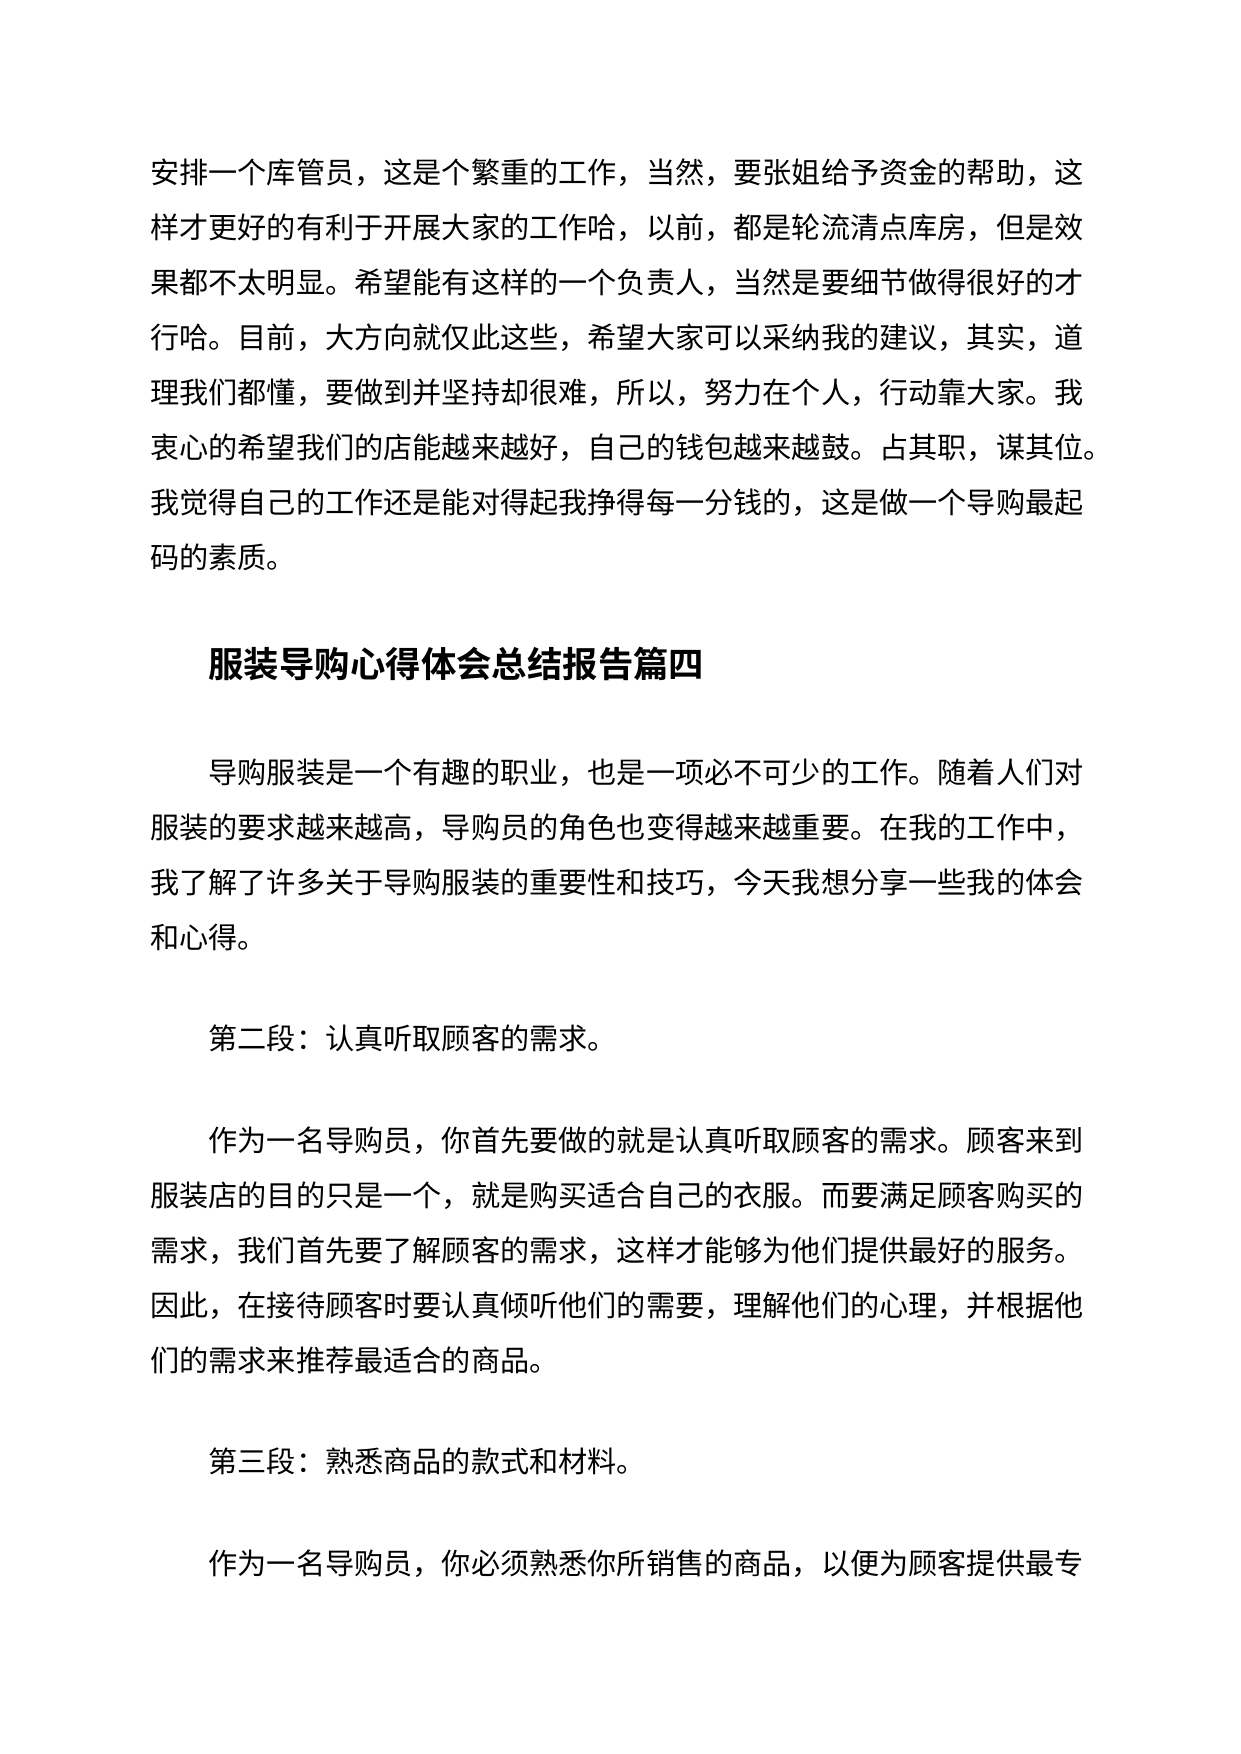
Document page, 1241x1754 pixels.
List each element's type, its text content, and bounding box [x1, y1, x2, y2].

text 导购服装是一个有趣的职业，也是一项必不可少的工作。随着人们对服装的要求越来越高，导购员的角色也变得越来越重要。在我的工作中，我了解了许多关于导购服装的重要性和技巧，今天我想分享一些我的体会和心得。 [150, 749, 1090, 956]
text 第二段：认真听取顾客的需求。 [150, 1016, 1090, 1058]
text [150, 1541, 1090, 1583]
text 第三段：熟悉商品的款式和材料。 [150, 1439, 1090, 1481]
text 服装导购心得体会总结报告篇四 [150, 636, 1090, 687]
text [150, 150, 1090, 577]
text 作为一名导购员，你首先要做的就是认真听取顾客的需求。顾客来到服装店的目的只是一个，就是购买适合自己的衣服。而要满足顾客购买的需求，我们首先要了解顾客的需求，这样才能够为他们提供最好的服务。因此，在接待顾客时要认真倾听他们的需要，理解他们的心理，并根据他们的需求来推荐最适合的商品。 [150, 1118, 1090, 1379]
